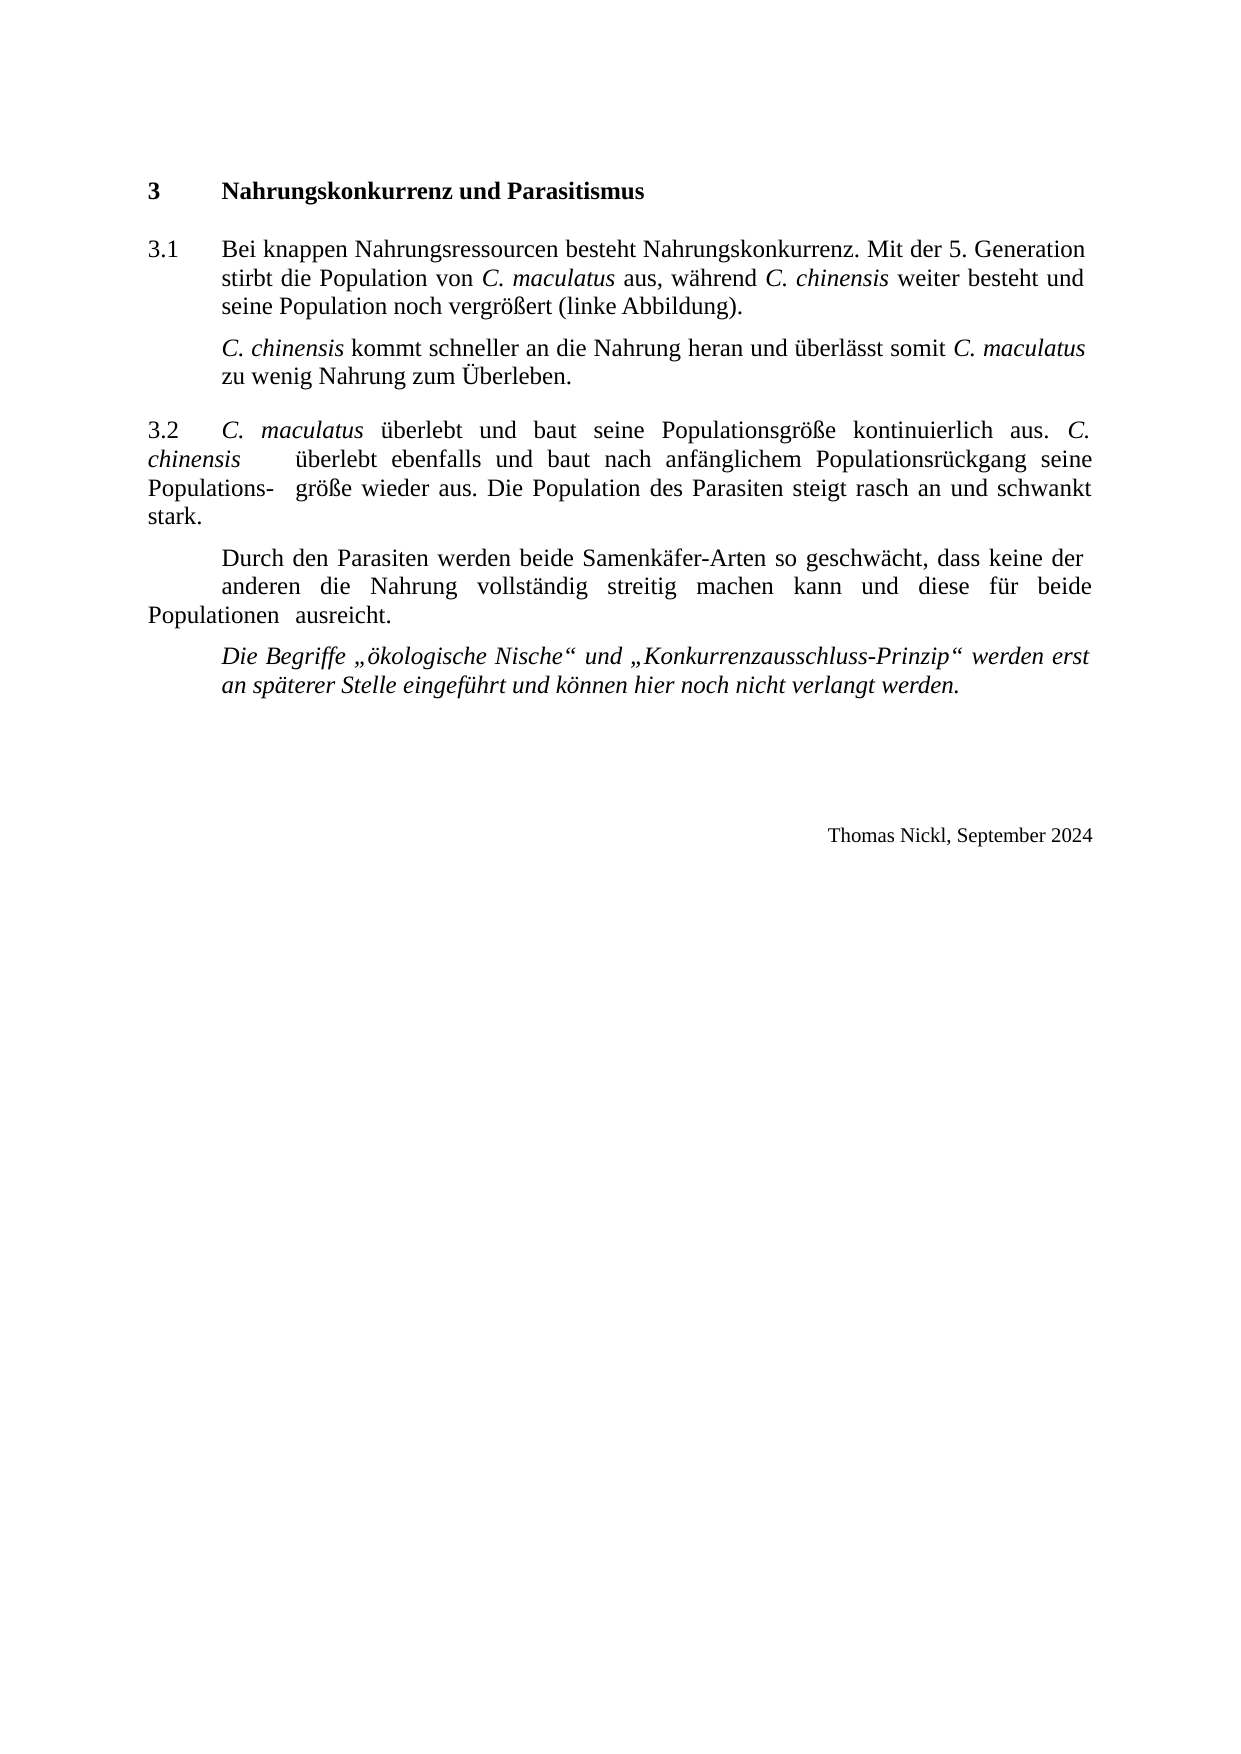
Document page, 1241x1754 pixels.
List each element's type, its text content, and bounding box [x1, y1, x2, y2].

text C. chinensis kommt schneller an die Nahrung heran und überlässt somit C. maculatus zu wenig Nahrung zum Überleben. [148, 333, 1093, 390]
text 3.1 Bei knappen Nahrungsressourcen besteht Nahrungskonkurrenz. Mit der 5. Generation stirbt die Population von C. maculatus aus, während C. chinensis weiter besteht und seine Population noch vergrößert (linke Abbildung). [148, 234, 1093, 320]
text Durch den Parasiten werden beide Samenkäfer-Arten so geschwächt, dass keine der anderen die Nahrung vollständig streitig machen kann und diese für beide Populationen ausreicht. [148, 543, 1093, 629]
text 3 Nahrungskonkurrenz und Parasitismus [148, 176, 1093, 205]
text 3.2 C. maculatus überlebt und baut seine Populationsgröße kontinuierlich aus. C. chinensis überlebt ebenfalls und baut nach anfänglichem Populationsrückgang seine Populations- größe wieder aus. Die Population des Parasiten steigt rasch an und schwankt stark. [148, 415, 1093, 530]
text Die Begriffe „ökologische Nische“ und „Konkurrenzausschluss-Prinzip“ werden erst an späterer Stelle eingeführt und können hier noch nicht verlangt werden. [221, 641, 1093, 699]
text Thomas Nickl, September 2024 [148, 823, 1093, 847]
